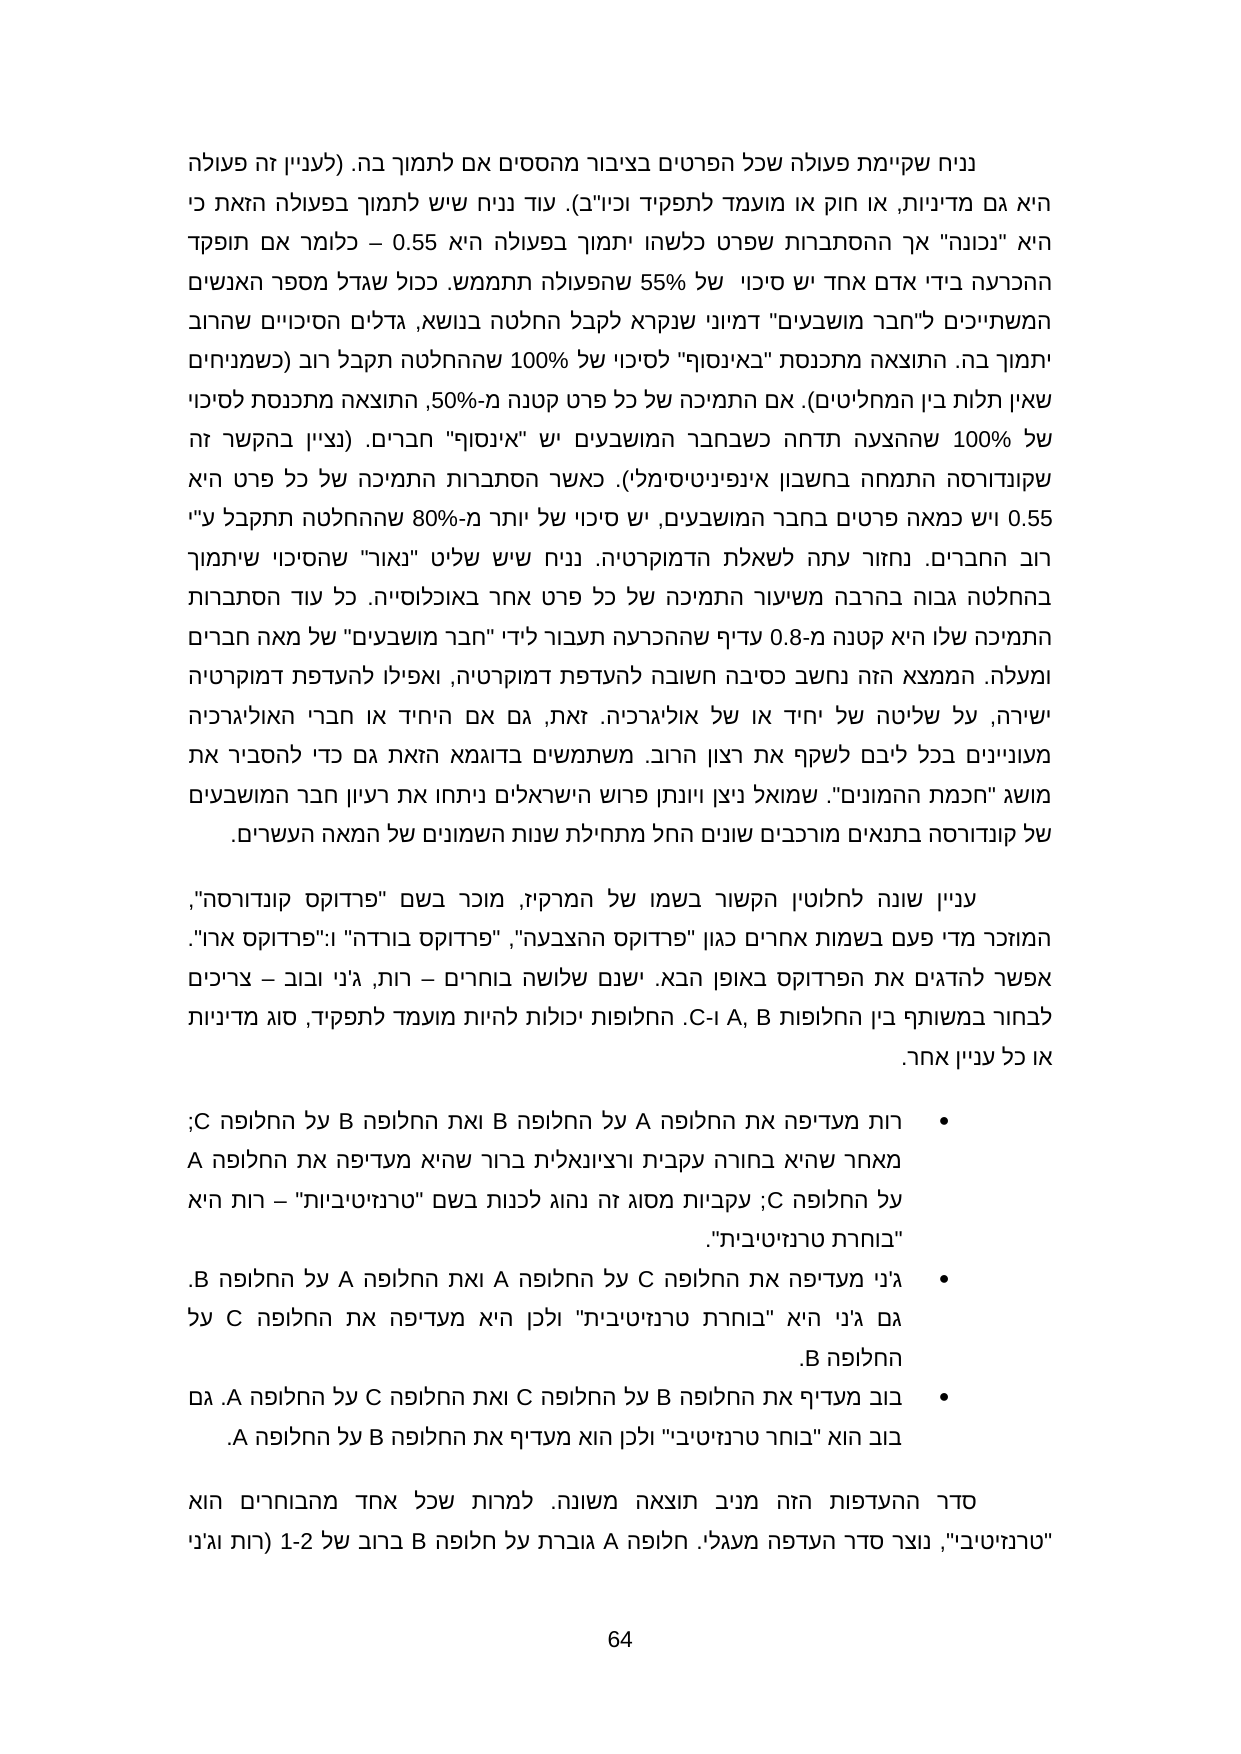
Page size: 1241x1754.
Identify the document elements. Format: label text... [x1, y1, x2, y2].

list ג'ני מעדיפה את החלופה C על החלופה A ואת החלופה A על החלופה B. גם ג'ני היא "בוחרת טרנזיטיבית" ולכן היא מעדיפה את החלופה C על החלופה B. [187, 1266, 940, 1371]
text נניח שקיימת פעולה שכל הפרטים בציבור מהססים אם לתמוך בה. (לעניין זה פעולה היא גם מדיניות, או חוק או מועמד לתפקיד וכיו"ב). עוד נניח שיש לתמוך בפעולה הזאת כי היא "נכונה" אך ההסתברות שפרט כלשהו יתמוך בפעולה היא 0.55 – כלומר אם תופקד ההכרעה בידי אדם אחד יש סיכוי של 55% שהפעולה תתממש. ככול שגדל מספר האנשים המשתייכים ל"חבר מושבעים" דמיוני שנקרא לקבל החלטה בנושא, גדלים הסיכויים שהרוב יתמוך בה. התוצאה מתכנסת "באינסוף" לסיכוי של 100% שההחלטה תקבל רוב (כשמניחים שאין תלות בין המחליטים). אם התמיכה של כל פרט קטנה מ-50%, התוצאה מתכנסת לסיכוי של 100% שההצעה תדחה כשבחבר המושבעים יש "אינסוף" חברים. (נציין בהקשר זה שקונדורסה התמחה בחשבון אינפיניטיסימלי). כאשר הסתברות התמיכה של כל פרט היא 0.55 ויש כמאה פרטים בחבר המושבעים, יש סיכוי של יותר מ-80% שההחלטה תתקבל ע"י רוב החברים. נחזור עתה לשאלת הדמוקרטיה. נניח שיש שליט "נאור" שהסיכוי שיתמוך בהחלטה גבוה בהרבה משיעור התמיכה של כל פרט אחר באוכלוסייה. כל עוד הסתברות התמיכה שלו היא קטנה מ-0.8 עדיף שההכרעה תעבור לידי "חבר מושבעים" של מאה חברים ומעלה. הממצא הזה נחשב כסיבה חשובה להעדפת דמוקרטיה, ואפילו להעדפת דמוקרטיה ישירה, על שליטה של יחיד או של אוליגרכיה. זאת, גם אם היחיד או חברי האוליגרכיה מעוניינים בכל ליבם לשקף את רצון הרוב. משתמשים בדוגמא הזאת גם כדי להסביר את מושג "חכמת ההמונים". שמואל ניצן ויונתן פרוש הישראלים ניתחו את רעיון חבר המושבעים של קונדורסה בתנאים מורכבים שונים החל מתחילת שנות השמונים של המאה העשרים. [187, 150, 1053, 847]
list רות מעדיפה את החלופה A על החלופה B ואת החלופה B על החלופה C; מאחר שהיא בחורה עקבית ורציונאלית ברור שהיא מעדיפה את החלופה A על החלופה C; עקביות מסוג זה נהוג לכנות בשם "טרנזיטיביות" – רות היא "בוחרת טרנזיטיבית". [187, 1108, 940, 1253]
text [187, 1488, 1053, 1554]
text עניין שונה לחלוטין הקשור בשמו של המרקיז, מוכר בשם "פרדוקס קונדורסה", המוזכר מדי פעם בשמות אחרים כגון "פרדוקס ההצבעה", "פרדוקס בורדה" ו:"פרדוקס ארו". אפשר להדגים את הפרדוקס באופן הבא. ישנם שלושה בוחרים – רות, ג'ני ובוב – צריכים לבחור במשותף בין החלופות A, B ו-C. החלופות יכולות להיות מועמד לתפקיד, סוג מדיניות או כל עניין אחר. [187, 886, 1053, 1070]
list בוב מעדיף את החלופה B על החלופה C ואת החלופה C על החלופה A. גם בוב הוא "בוחר טרנזיטיבי" ולכן הוא מעדיף את החלופה B על החלופה A. [187, 1384, 940, 1450]
